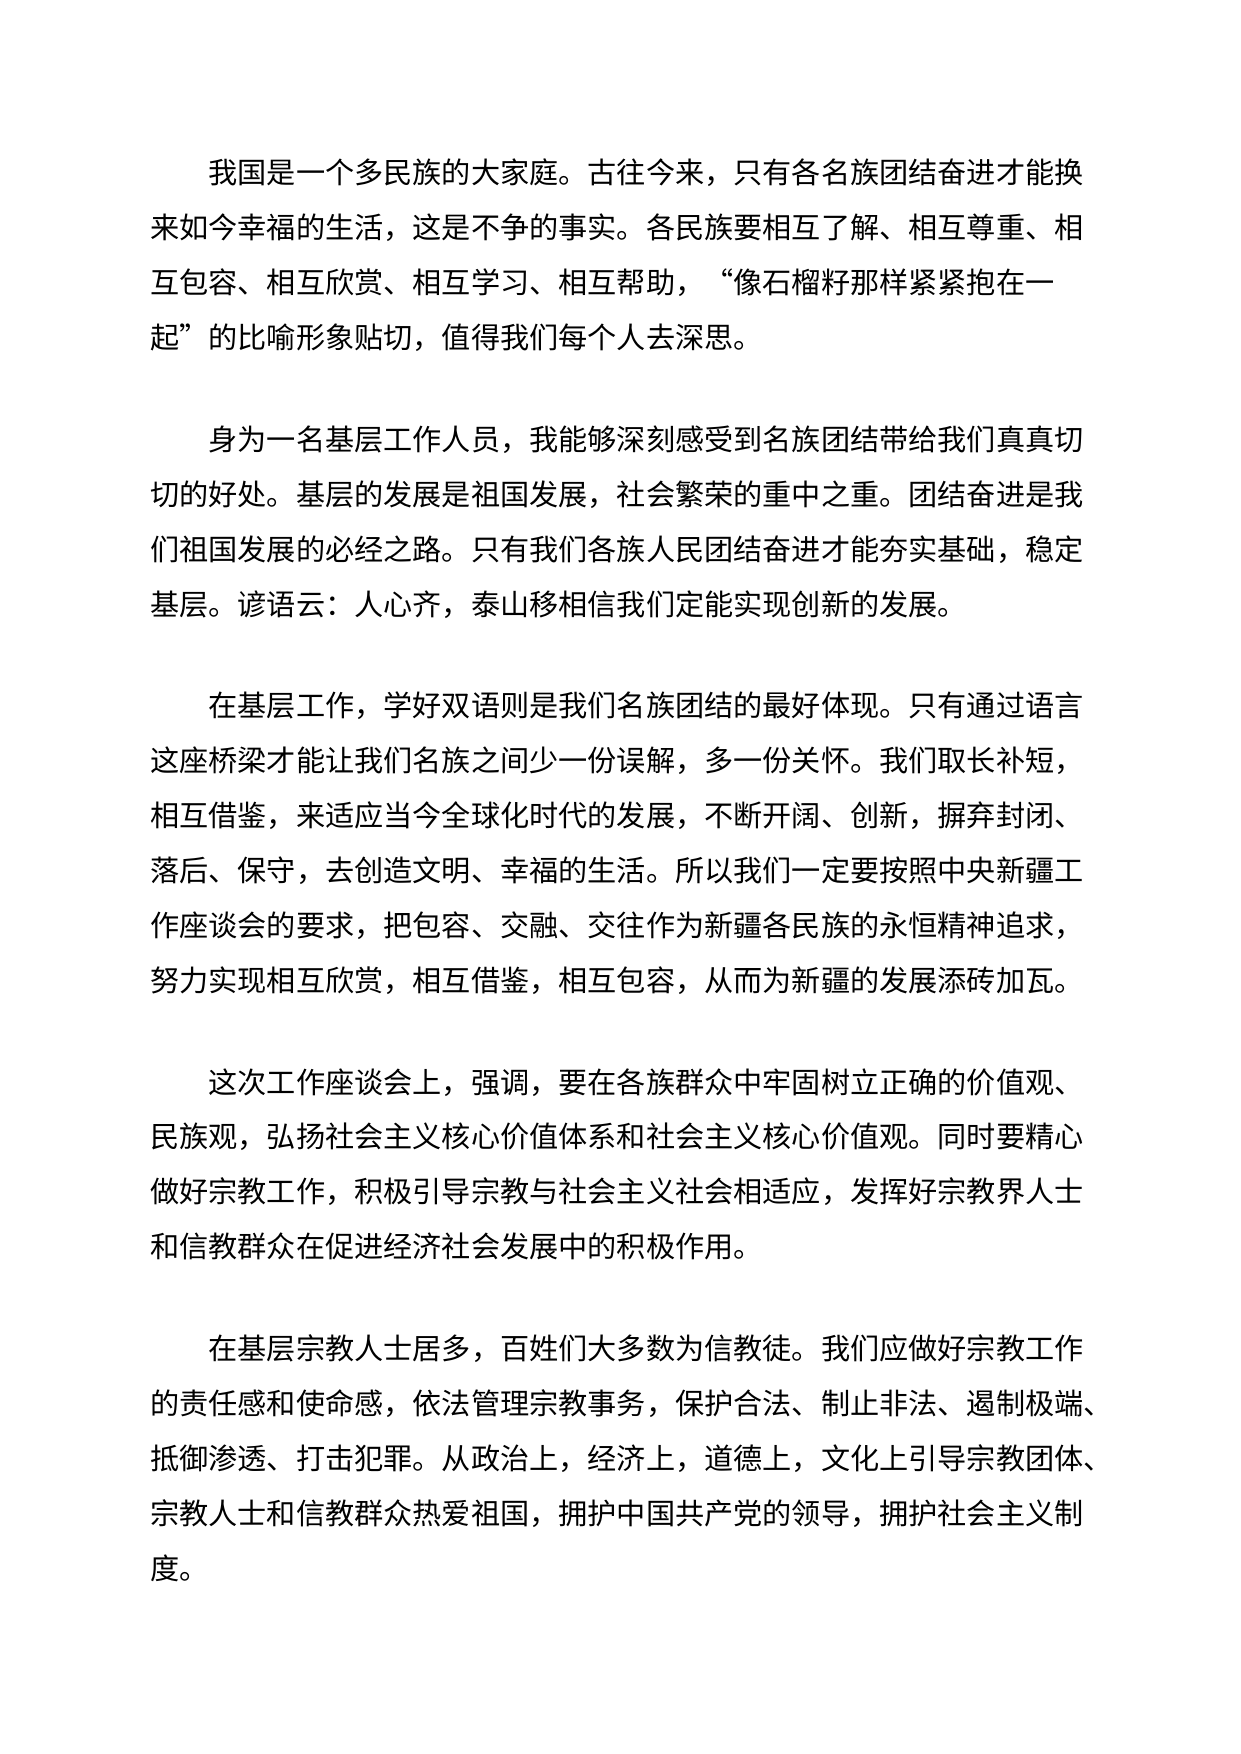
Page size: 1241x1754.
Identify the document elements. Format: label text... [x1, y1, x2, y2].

text 身为一名基层工作人员，我能够深刻感受到名族团结带给我们真真切切的好处。基层的发展是祖国发展，社会繁荣的重中之重。团结奋进是我们祖国发展的必经之路。只有我们各族人民团结奋进才能夯实基础，稳定基层。谚语云：人心齐，泰山移相信我们定能实现创新的发展。 [150, 416, 1090, 623]
text 在基层工作，学好双语则是我们名族团结的最好体现。只有通过语言这座桥梁才能让我们名族之间少一份误解，多一份关怀。我们取长补短，相互借鉴，来适应当今全球化时代的发展，不断开阔、创新，摒弃封闭、落后、保守，去创造文明、幸福的生活。所以我们一定要按照中央新疆工作座谈会的要求，把包容、交融、交往作为新疆各民族的永恒精神追求，努力实现相互欣赏，相互借鉴，相互包容，从而为新疆的发展添砖加瓦。 [150, 683, 1090, 1000]
text 在基层宗教人士居多，百姓们大多数为信教徒。我们应做好宗教工作的责任感和使命感，依法管理宗教事务，保护合法、制止非法、遏制极端、抵御渗透、打击犯罪。从政治上，经济上，道德上，文化上引导宗教团体、宗教人士和信教群众热爱祖国，拥护中国共产党的领导，拥护社会主义制度。 [150, 1326, 1090, 1587]
text 这次工作座谈会上，强调，要在各族群众中牢固树立正确的价值观、民族观，弘扬社会主义核心价值体系和社会主义核心价值观。同时要精心做好宗教工作，积极引导宗教与社会主义社会相适应，发挥好宗教界人士和信教群众在促进经济社会发展中的积极作用。 [150, 1059, 1090, 1266]
text 我国是一个多民族的大家庭。古往今来，只有各名族团结奋进才能换来如今幸福的生活，这是不争的事实。各民族要相互了解、相互尊重、相互包容、相互欣赏、相互学习、相互帮助，“像石榴籽那样紧紧抱在一起”的比喻形象贴切，值得我们每个人去深思。 [150, 150, 1090, 357]
